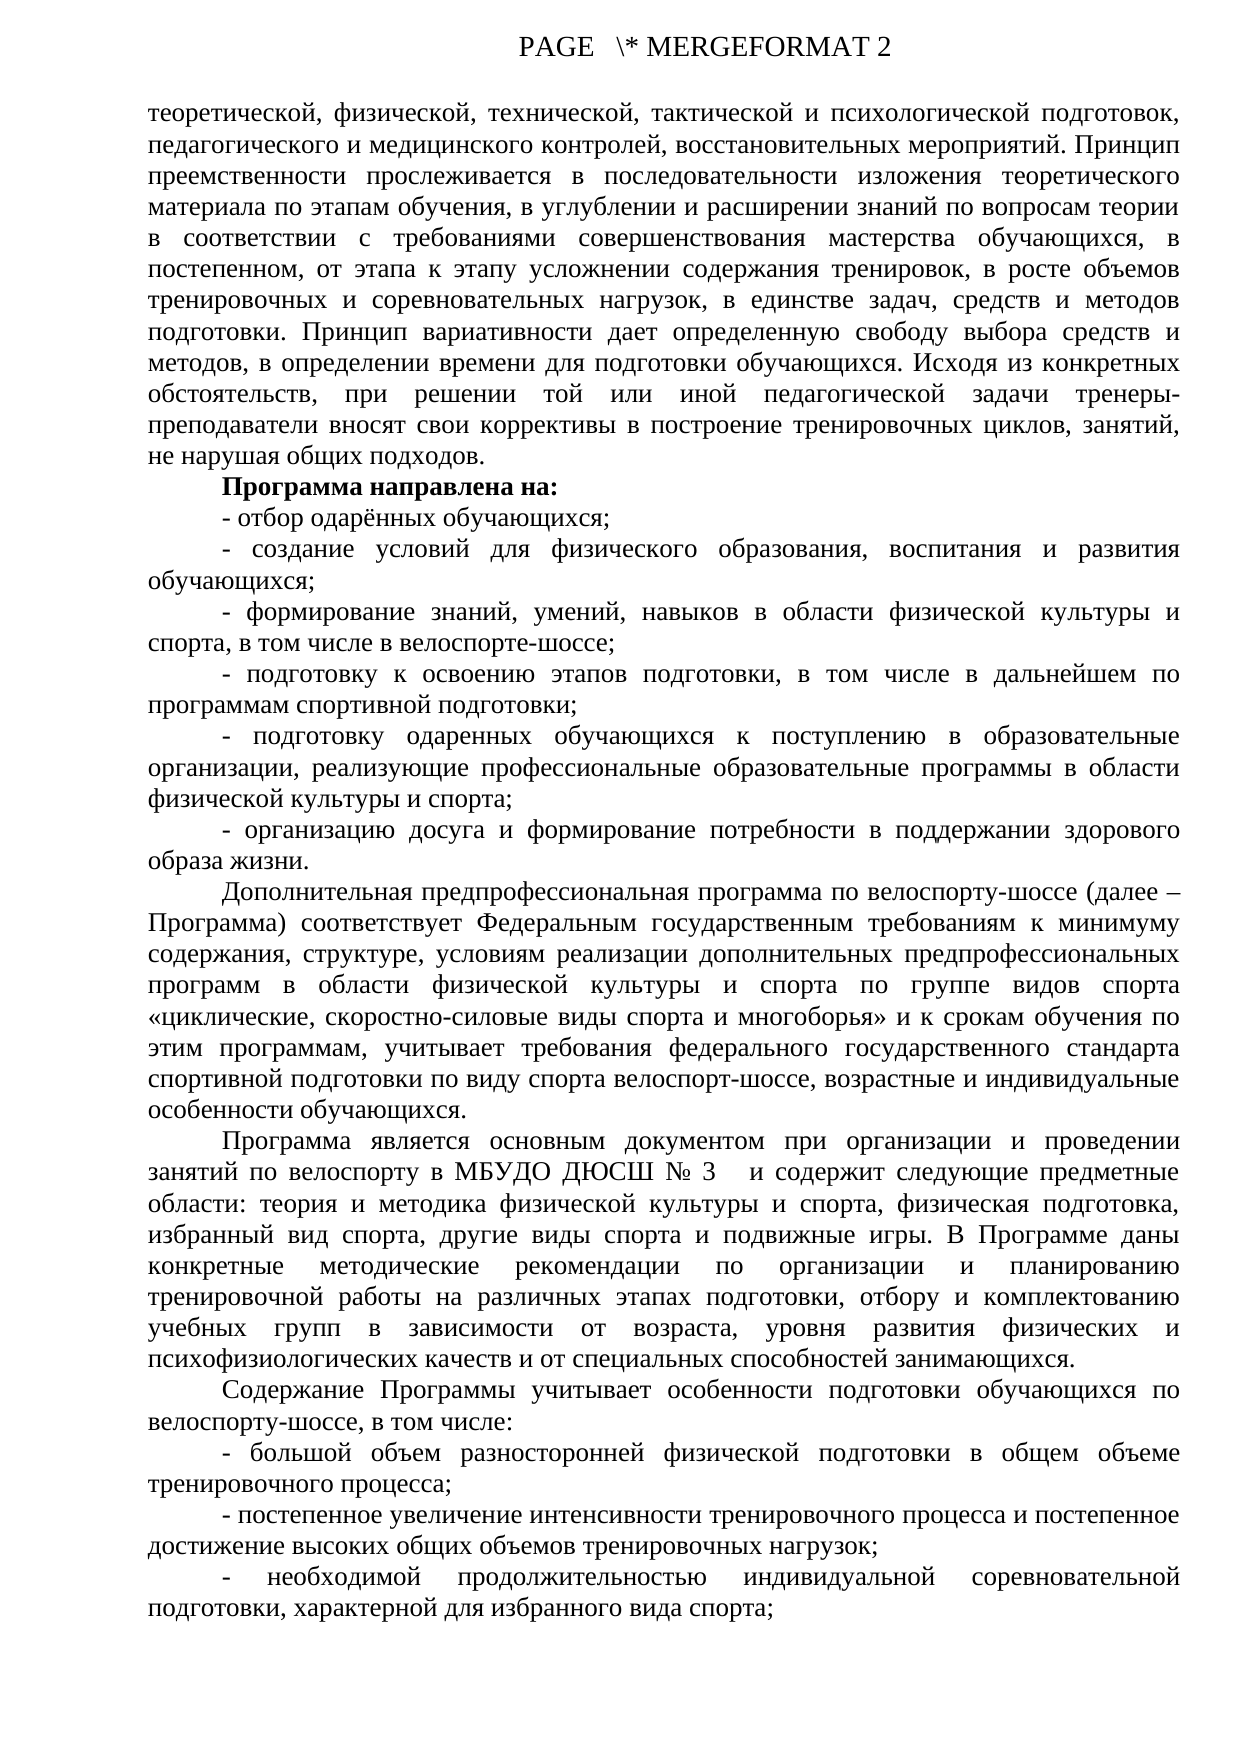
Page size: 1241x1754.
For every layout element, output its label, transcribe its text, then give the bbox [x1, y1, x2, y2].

text - необходимой продолжительностью индивидуальной соревновательной подготовки, характерной для избранного вида спорта; [148, 1560, 1181, 1623]
text - подготовку одаренных обучающихся к поступлению в образовательные организации, реализующие профессиональные образовательные программы в области физической культуры и спорта; [148, 719, 1181, 813]
text Дополнительная предпрофессиональная программа по велоспорту-шоссе (далее – Программа) соответствует Федеральным государственным требованиям к минимуму содержания, структуре, условиям реализации дополнительных предпрофессиональных программ в области физической культуры и спорта по группе видов спорта «циклические, скоростно-силовые виды спорта и многоборья» и к срокам обучения по этим программам, учитывает требования федерального государственного стандарта спортивной подготовки по виду спорта велоспорт-шоссе, возрастные и индивидуальные особенности обучающихся. [148, 875, 1181, 1124]
text Содержание Программы учитывает особенности подготовки обучающихся по велоспорту-шоссе, в том числе: [148, 1373, 1181, 1436]
text - подготовку к освоению этапов подготовки, в том числе в дальнейшем по программам спортивной подготовки; [148, 657, 1181, 719]
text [148, 97, 1181, 470]
text Программа является основным документом при организации и проведении занятий по велоспорту в МБУДО ДЮСШ № 3 и содержит следующие предметные области: теория и методика физической культуры и спорта, физическая подготовка, избранный вид спорта, другие виды спорта и подвижные игры. В Программе даны конкретные методические рекомендации по организации и планированию тренировочной работы на различных этапах подготовки, отбору и комплектованию учебных групп в зависимости от возраста, уровня развития физических и психофизиологических качеств и от специальных способностей занимающихся. [148, 1124, 1181, 1373]
text - организацию досуга и формирование потребности в поддержании здорового образа жизни. [148, 813, 1181, 875]
text - отбор одарённых обучающихся; [148, 501, 1181, 533]
text - постепенное увеличение интенсивности тренировочного процесса и постепенное достижение высоких общих объемов тренировочных нагрузок; [148, 1498, 1181, 1560]
text - формирование знаний, умений, навыков в области физической культуры и спорта, в том числе в велоспорте-шоссе; [148, 595, 1181, 657]
text Программа направлена на: [148, 470, 1181, 501]
text - создание условий для физического образования, воспитания и развития обучающихся; [148, 533, 1181, 595]
text - большой объем разносторонней физической подготовки в общем объеме тренировочного процесса; [148, 1436, 1181, 1498]
